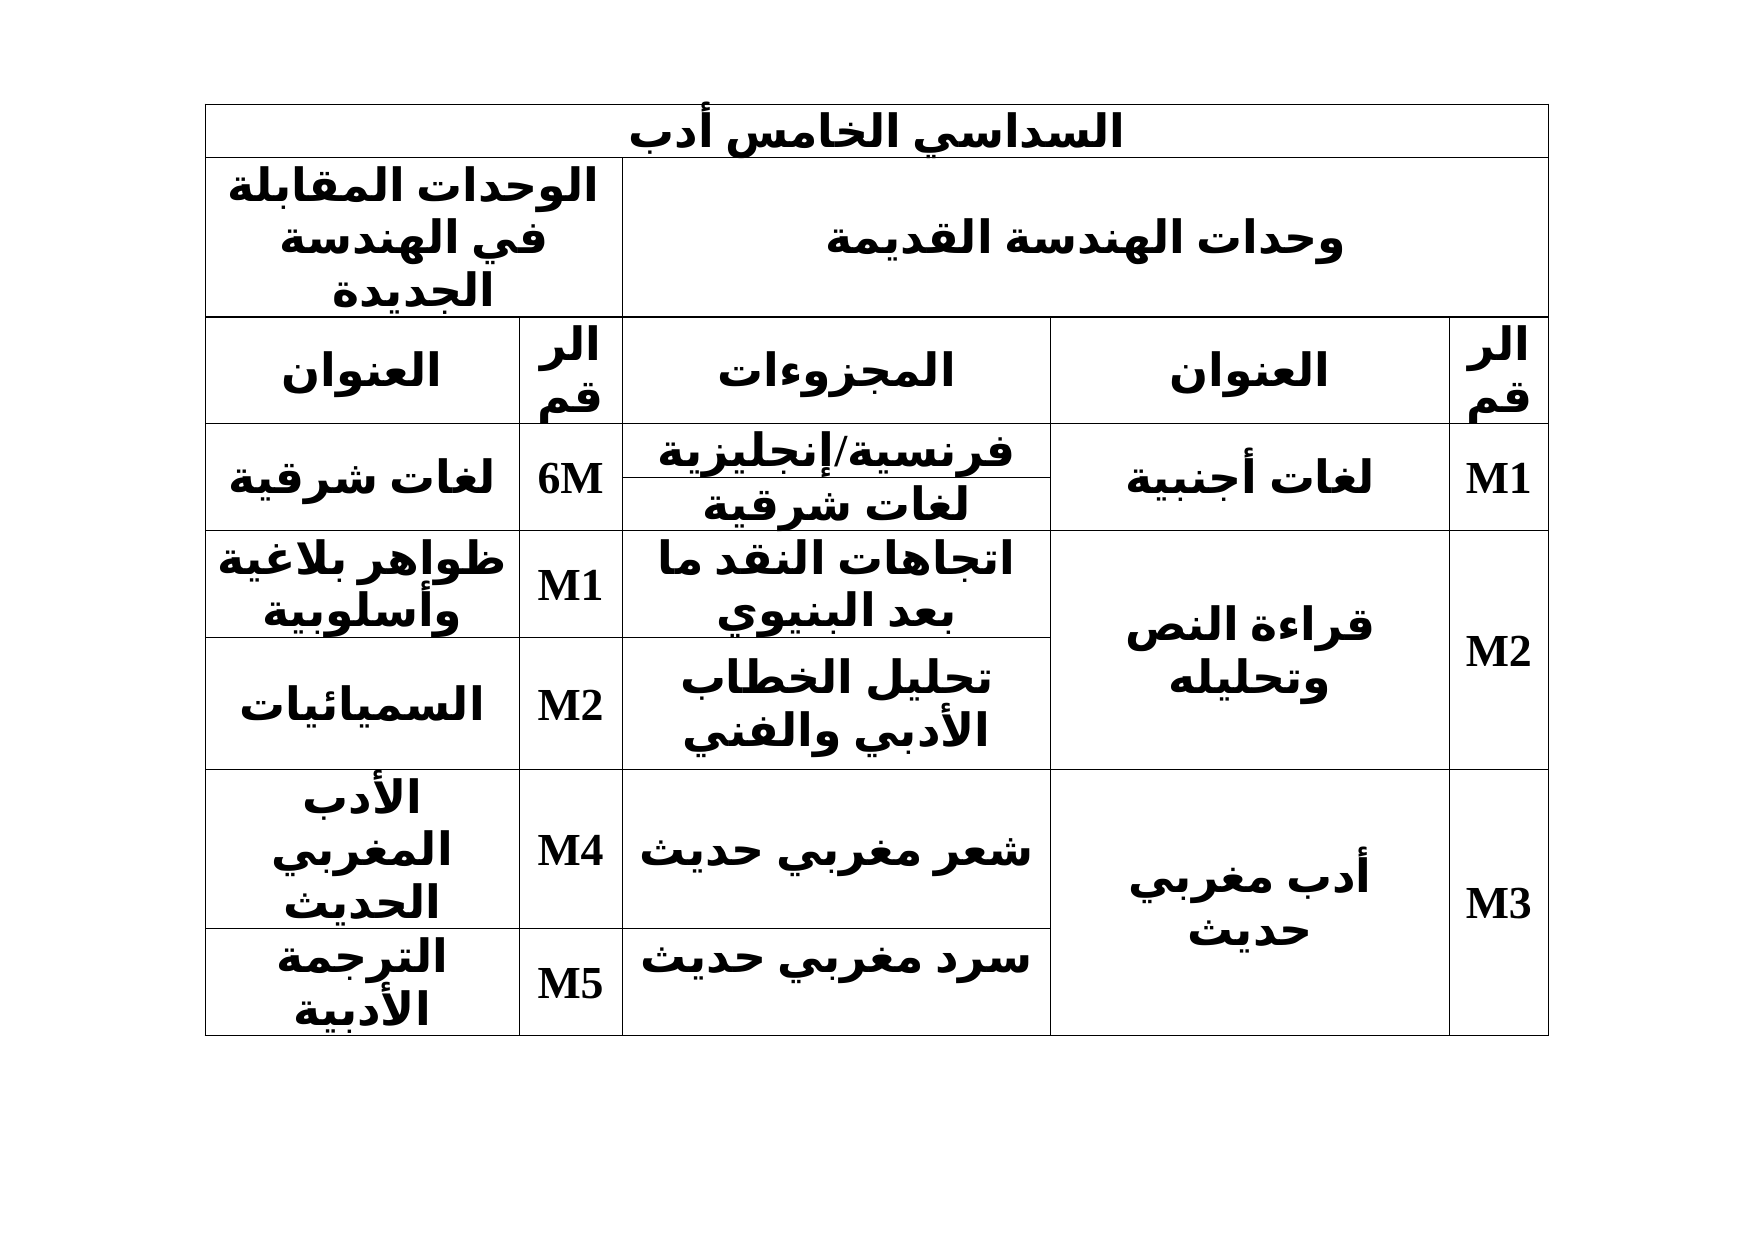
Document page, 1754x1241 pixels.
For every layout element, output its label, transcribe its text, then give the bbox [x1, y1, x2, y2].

table_cell M4 [520, 770, 622, 928]
table_cell لغات أجنبية [1051, 424, 1449, 530]
table_cell M5 [520, 929, 622, 1035]
table_cell الرقم [1450, 318, 1548, 423]
table_cell الرقم [520, 318, 622, 423]
table_cell 6M [520, 424, 622, 530]
table_cell سرد مغربي حديث [623, 929, 1050, 1035]
table_cell أدب مغربي حديث [1051, 770, 1449, 1035]
table_cell السميائيات [206, 638, 519, 769]
table_cell شعر مغربي حديث [623, 770, 1050, 928]
table_cell M2 [520, 638, 622, 769]
table_cell لغات شرقية [206, 424, 519, 530]
table_cell M1 [520, 531, 622, 637]
table_cell لغات شرقية [623, 478, 1050, 530]
table_cell العنوان [1051, 318, 1449, 423]
table_cell المجزوءات [623, 318, 1050, 423]
table_header السداسي الخامس أدب [206, 105, 1548, 157]
table_cell الأدب المغربي الحديث [206, 770, 519, 928]
table_cell العنوان [206, 318, 519, 423]
table_cell M2 [1450, 531, 1548, 769]
table_cell وحدات الهندسة القديمة [623, 158, 1548, 316]
table_cell الوحدات المقابلة في الهندسة الجديدة [206, 158, 622, 316]
table_cell M1 [1450, 424, 1548, 530]
table_cell ظواهر بلاغية وأسلوبية [206, 531, 519, 637]
table_cell تحليل الخطاب الأدبي والفني [623, 638, 1050, 769]
table_cell فرنسية/إنجليزية [623, 424, 1050, 477]
table_cell M3 [1450, 770, 1548, 1035]
table_cell الترجمة الأدبية [206, 929, 519, 1035]
table_cell قراءة النص وتحليله [1051, 531, 1449, 769]
table_cell اتجاهات النقد ما بعد البنيوي [623, 531, 1050, 637]
